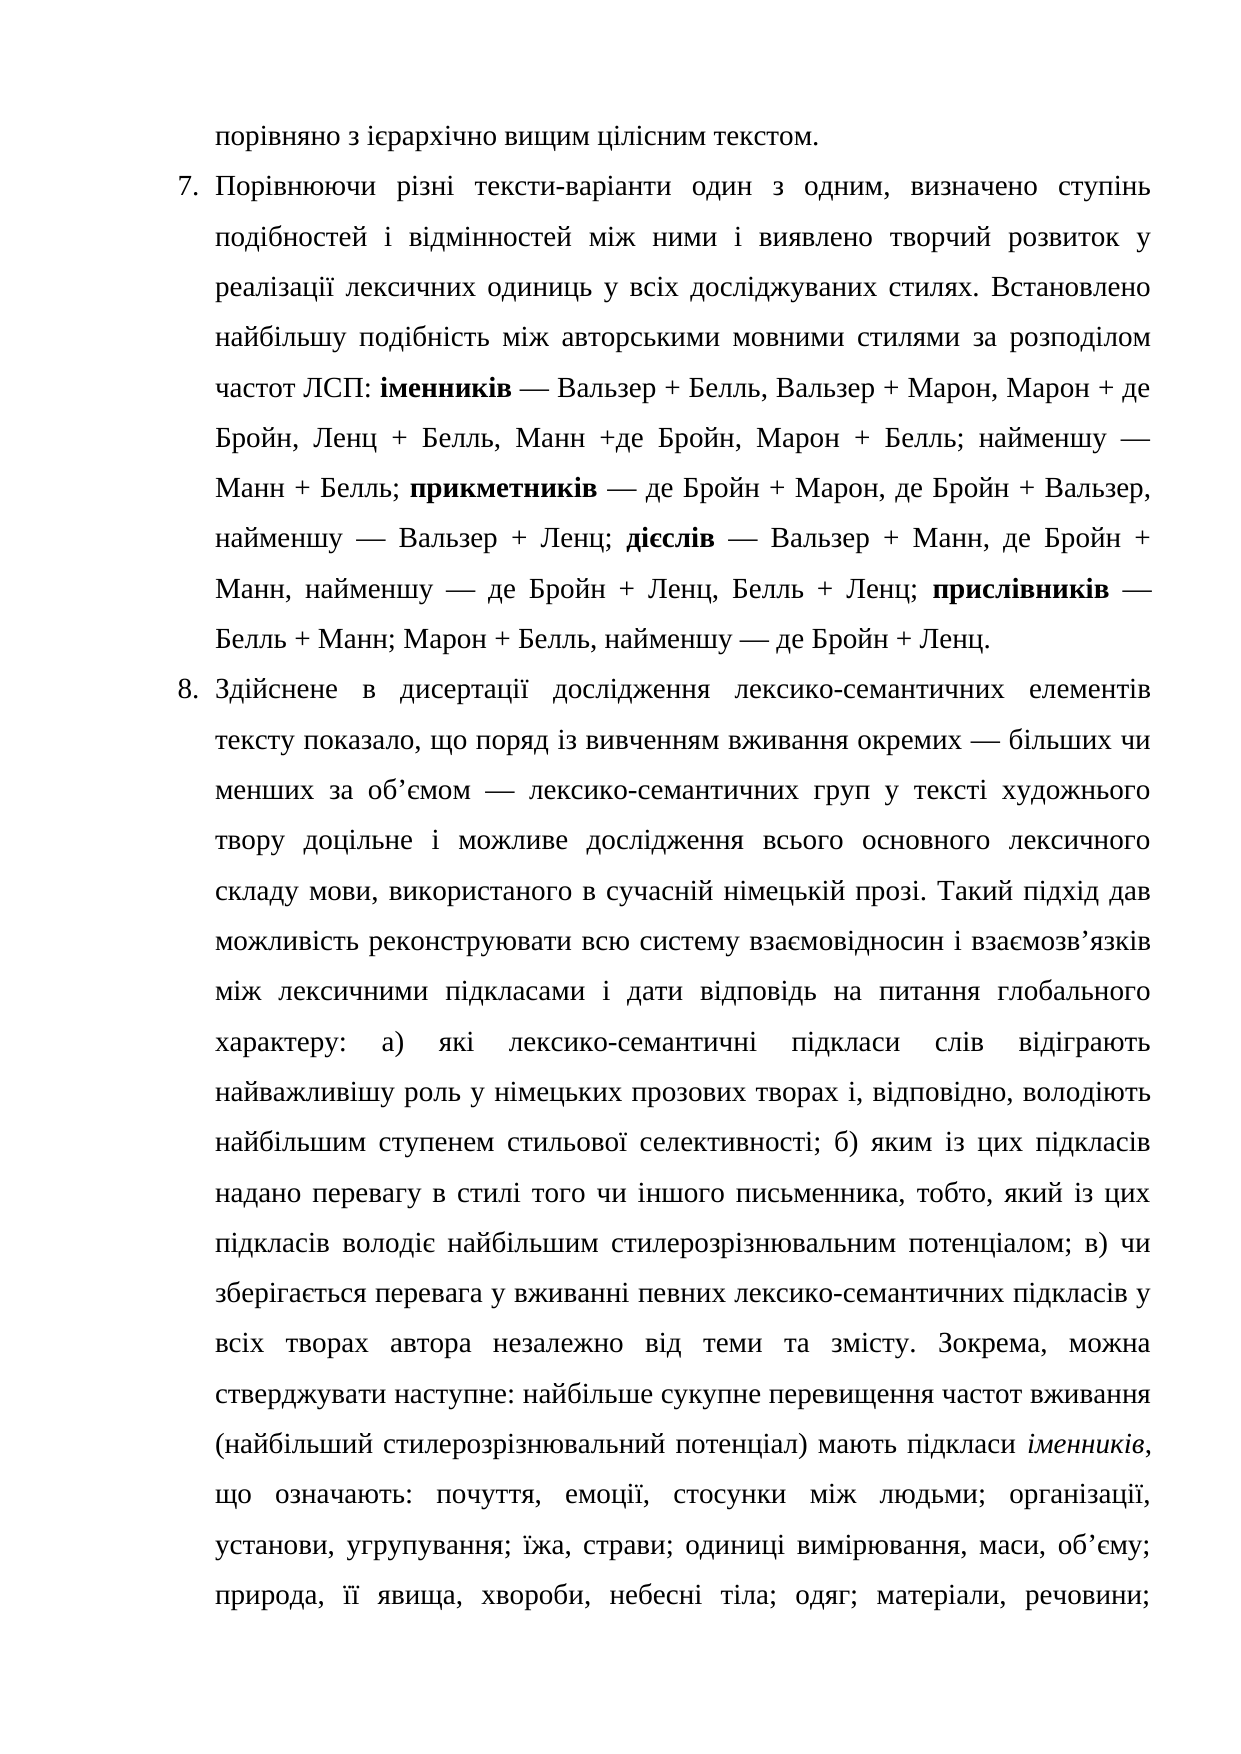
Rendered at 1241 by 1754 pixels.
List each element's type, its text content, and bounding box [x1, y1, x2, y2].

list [177, 672, 1152, 1611]
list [177, 118, 1152, 152]
list Порівнюючи різні тексти-варіанти один з одним, визначено ступінь подібностей і відмінностей між ними і виявлено творчий розвиток у реалізації лексичних одиниць у всіх досліджуваних стилях. Встановлено найбільшу подібність між авторськими мовними стилями за розподілом частот ЛСП: іменників — Вальзер + Белль, Вальзер + Марон, Марон + де Бройн, Ленц + Белль, Манн +де Бройн, Марон + Белль; найменшу — Манн + Белль; прикметників — де Бройн + Марон, де Бройн + Вальзер, найменшу — Вальзер + Ленц; дієслів — Вальзер + Манн, де Бройн + Манн, найменшу — де Бройн + Ленц, Белль + Ленц; прислівників — Белль + Манн; Марон + Белль, найменшу — де Бройн + Ленц. [177, 168, 1152, 655]
